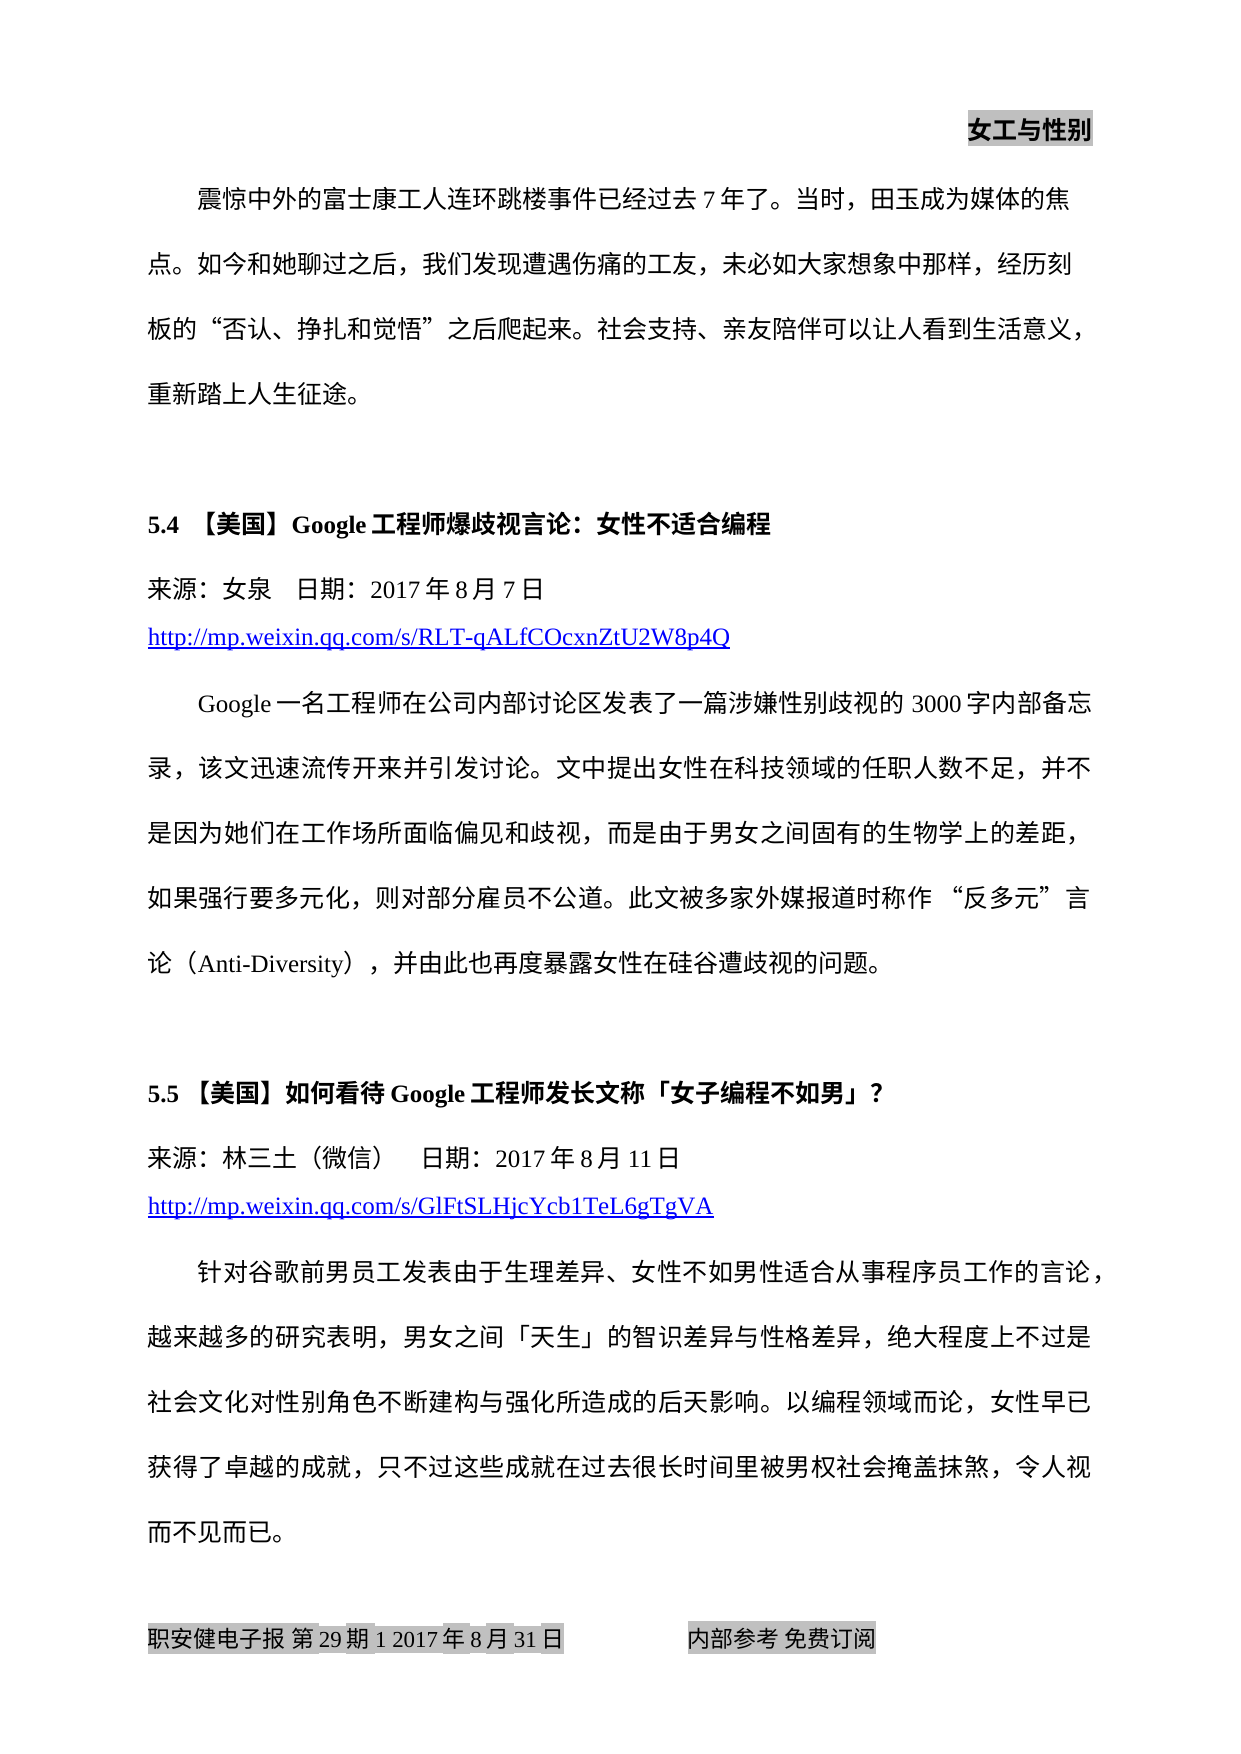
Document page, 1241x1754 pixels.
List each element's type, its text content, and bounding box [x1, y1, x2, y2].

text 来源：林三土（微信） 日期：2017年8月11日 [148, 1124, 1092, 1189]
text http://mp.weixin.qq.com/s/GlFtSLHjcYcb1TeL6gTgVA [148, 1189, 1092, 1222]
text 来源：女泉 日期：2017年8月7日 [148, 556, 1092, 621]
list 5.5 【美国】如何看待Google工程师发长文称「女子编程不如男」？ [148, 1059, 1092, 1124]
list 震惊中外的富士康工人连环跳楼事件已经过去7年了。当时，田玉成为媒体的焦点。如今和她聊过之后，我们发现遭遇伤痛的工友，未必如大家想象中那样，经历刻板的“否认、挣扎和觉悟”之后爬起来。社会支持、亲友陪伴可以让人看到生活意义，重新踏上人生征途。 [148, 166, 1092, 426]
list Google一名工程师在公司内部讨论区发表了一篇涉嫌性别歧视的3000字内部备忘录，该文迅速流传开来并引发讨论。文中提出女性在科技领域的任职人数不足，并不是因为她们在工作场所面临偏见和歧视，而是由于男女之间固有的生物学上的差距，如果强行要多元化，则对部分雇员不公道。此文被多家外媒报道时称作 “反多元”言论（Anti-Diversity），并由此也再度暴露女性在硅谷遭歧视的问题。 [148, 669, 1092, 994]
list 5.4 【美国】Google工程师爆歧视言论：女性不适合编程 [148, 491, 1092, 556]
text http://mp.weixin.qq.com/s/RLT-qALfCOcxnZtU2W8p4Q [148, 621, 1092, 653]
list 针对谷歌前男员工发表由于生理差异、女性不如男性适合从事程序员工作的言论，越来越多的研究表明，男女之间「天生」的智识差异与性格差异，绝大程度上不过是社会文化对性别角色不断建构与强化所造成的后天影响。以编程领域而论，女性早已获得了卓越的成就，只不过这些成就在过去很长时间里被男权社会掩盖抹煞，令人视而不见而已。 [148, 1238, 1092, 1563]
